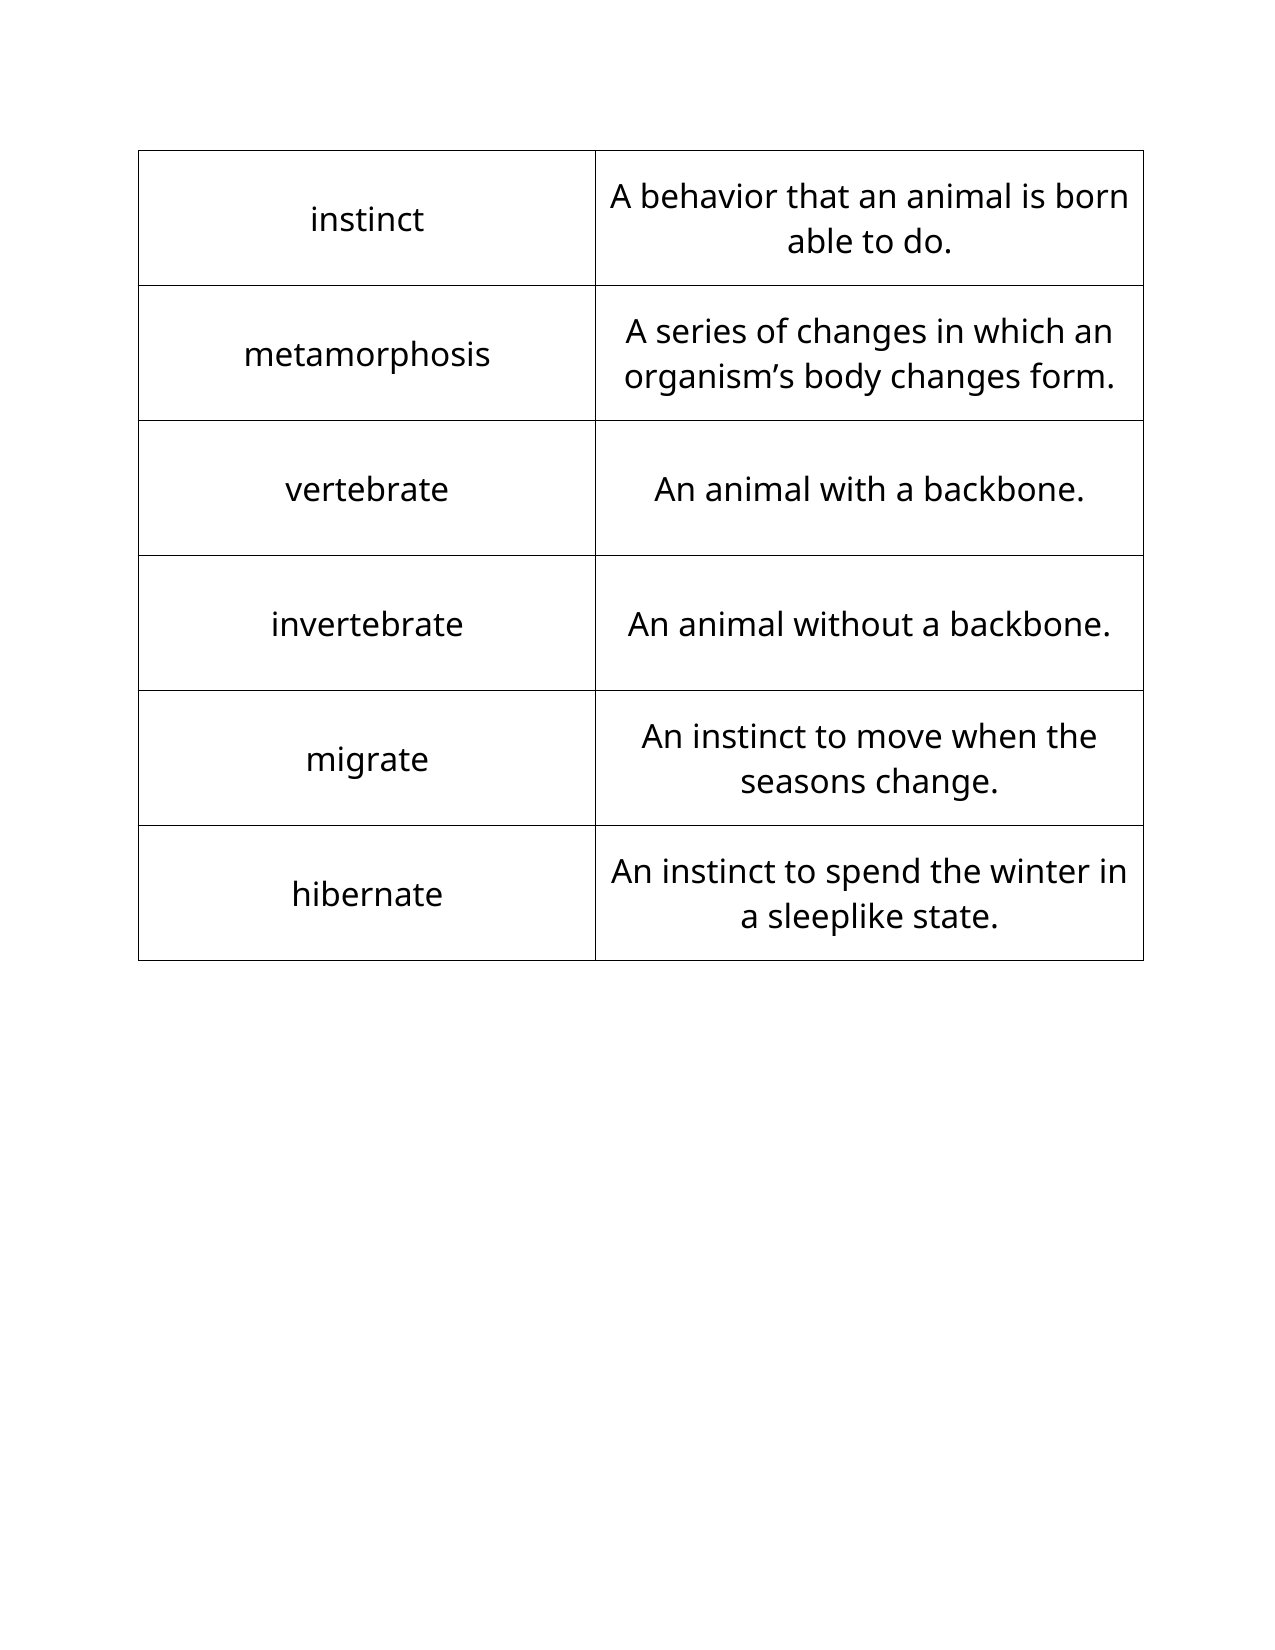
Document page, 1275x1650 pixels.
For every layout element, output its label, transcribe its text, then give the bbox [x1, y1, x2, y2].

table_cell A series of changes in which an organism’s body changes form. [596, 286, 1143, 420]
table_cell An animal without a backbone. [596, 556, 1143, 690]
table_cell vertebrate [139, 421, 595, 555]
table_cell invertebrate [139, 556, 595, 690]
table_cell An instinct to spend the winter in a sleeplike state. [596, 826, 1143, 960]
table_cell instinct [139, 151, 595, 285]
table_cell A behavior that an animal is born able to do. [596, 151, 1143, 285]
table_cell An animal with a backbone. [596, 421, 1143, 555]
table_cell An instinct to move when the seasons change. [596, 691, 1143, 825]
table_cell migrate [139, 691, 595, 825]
table_cell metamorphosis [139, 286, 595, 420]
table_cell hibernate [139, 826, 595, 960]
